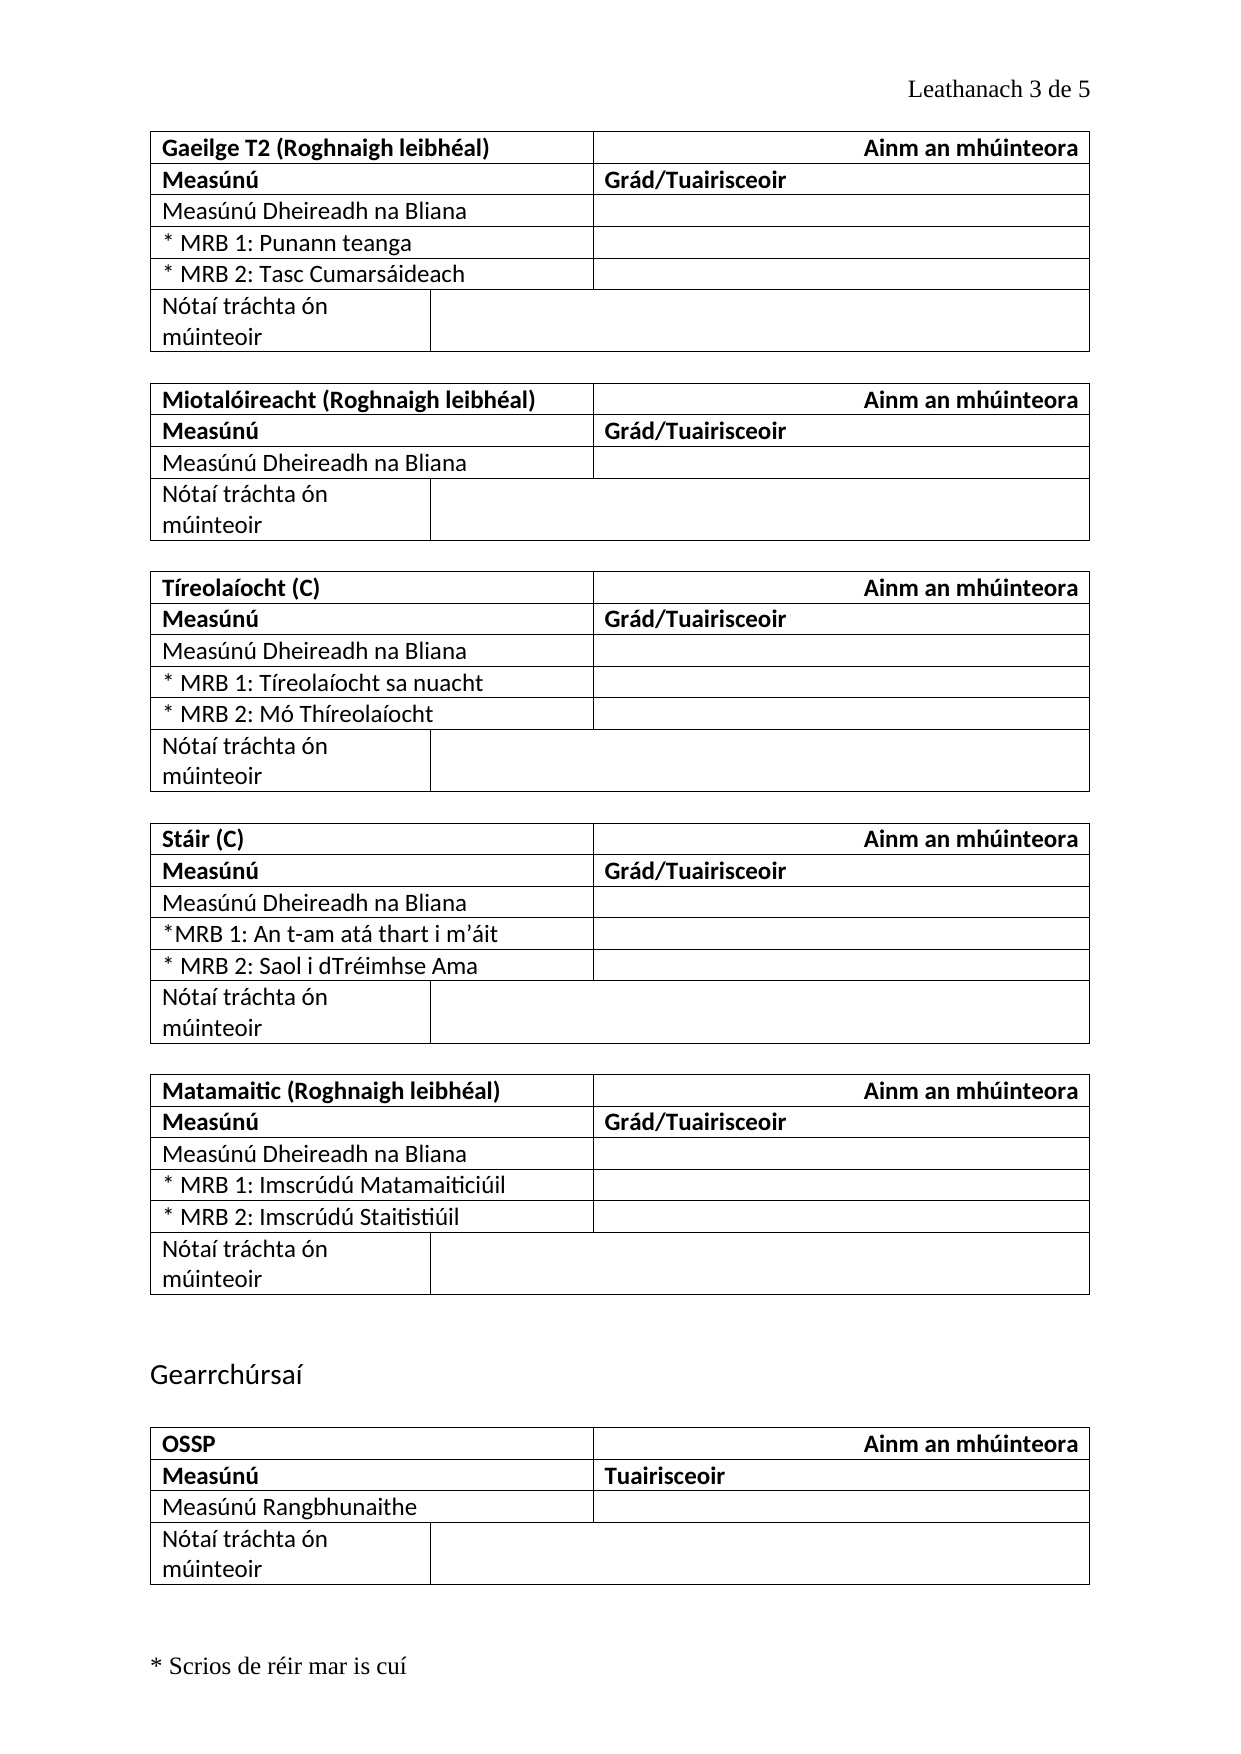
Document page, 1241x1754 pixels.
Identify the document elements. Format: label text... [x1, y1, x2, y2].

table_cell [431, 730, 1089, 791]
table_cell [594, 1170, 1089, 1200]
table_cell Grád/Tuairisceoir [594, 1107, 1089, 1137]
table_cell Nótaí tráchta ón múinteoir [151, 479, 430, 539]
table_header Ainm an mhúinteora [594, 824, 1089, 854]
table_cell * MRB 1: Punann teanga [151, 227, 593, 257]
table_cell * MRB 2: Imscrúdú Staitistiúil [151, 1201, 593, 1232]
table_cell [431, 290, 1089, 351]
table_cell Grád/Tuairisceoir [594, 164, 1089, 194]
table_header Miotalóireacht (Roghnaigh leibhéal) [151, 384, 593, 414]
table_header Tíreolaíocht (C) [151, 572, 593, 603]
table_cell * MRB 2: Tasc Cumarsáideach [151, 259, 593, 289]
table_cell Tuairisceoir [594, 1460, 1089, 1490]
table_cell Measúnú Dheireadh na Bliana [151, 635, 593, 666]
table_header Ainm an mhúinteora [594, 1075, 1089, 1106]
table_cell [594, 195, 1089, 226]
table_cell [594, 1201, 1089, 1232]
table_cell [594, 1491, 1089, 1522]
table_cell Measúnú [151, 415, 593, 446]
table_header Ainm an mhúinteora [594, 384, 1089, 414]
table_header Stáir (C) [151, 824, 593, 854]
table_cell Measúnú [151, 604, 593, 634]
table_cell Measúnú Dheireadh na Bliana [151, 447, 593, 477]
table_cell Grád/Tuairisceoir [594, 415, 1089, 446]
table_cell [431, 479, 1089, 539]
table_cell [594, 698, 1089, 729]
table_cell * MRB 1: Imscrúdú Matamaiticiúil [151, 1170, 593, 1200]
table_cell Nótaí tráchta ón múinteoir [151, 1233, 430, 1294]
table_cell [594, 635, 1089, 666]
table_header Matamaitic (Roghnaigh leibhéal) [151, 1075, 593, 1106]
table_cell [594, 447, 1089, 477]
table_cell [431, 1523, 1089, 1584]
table_cell [594, 667, 1089, 697]
table_header Ainm an mhúinteora [594, 572, 1089, 603]
table_cell [594, 1138, 1089, 1169]
table_cell Grád/Tuairisceoir [594, 855, 1089, 886]
table_cell [594, 887, 1089, 917]
table_header Gaeilge T2 (Roghnaigh leibhéal) [151, 132, 593, 163]
table_cell Nótaí tráchta ón múinteoir [151, 981, 430, 1042]
table_cell *MRB 1: An t-am atá thart i m’áit [151, 918, 593, 949]
table_header Ainm an mhúinteora [594, 132, 1089, 163]
table_cell Nótaí tráchta ón múinteoir [151, 730, 430, 791]
table_cell Nótaí tráchta ón múinteoir [151, 290, 430, 351]
table_cell * MRB 2: Mó Thíreolaíocht [151, 698, 593, 729]
table_cell Measúnú [151, 855, 593, 886]
table_cell * MRB 2: Saol i dTréimhse Ama [151, 950, 593, 980]
table_cell [594, 227, 1089, 257]
table_cell [594, 259, 1089, 289]
table_cell Measúnú [151, 1460, 593, 1490]
table_cell * MRB 1: Tíreolaíocht sa nuacht [151, 667, 593, 697]
table_header Ainm an mhúinteora [594, 1428, 1089, 1459]
table_cell Measúnú Dheireadh na Bliana [151, 1138, 593, 1169]
table_cell [431, 981, 1089, 1042]
table_cell Measúnú Rangbhunaithe [151, 1491, 593, 1522]
table_cell Measúnú [151, 164, 593, 194]
table_cell [431, 1233, 1089, 1294]
table_cell Nótaí tráchta ón múinteoir [151, 1523, 430, 1584]
table_cell Measúnú [151, 1107, 593, 1137]
table_cell Measúnú Dheireadh na Bliana [151, 195, 593, 226]
table_cell Grád/Tuairisceoir [594, 604, 1089, 634]
table_cell [594, 918, 1089, 949]
table_cell [594, 950, 1089, 980]
text Gearrchúrsaí [150, 1356, 1090, 1392]
table_cell Measúnú Dheireadh na Bliana [151, 887, 593, 917]
table_header OSSP [151, 1428, 593, 1459]
